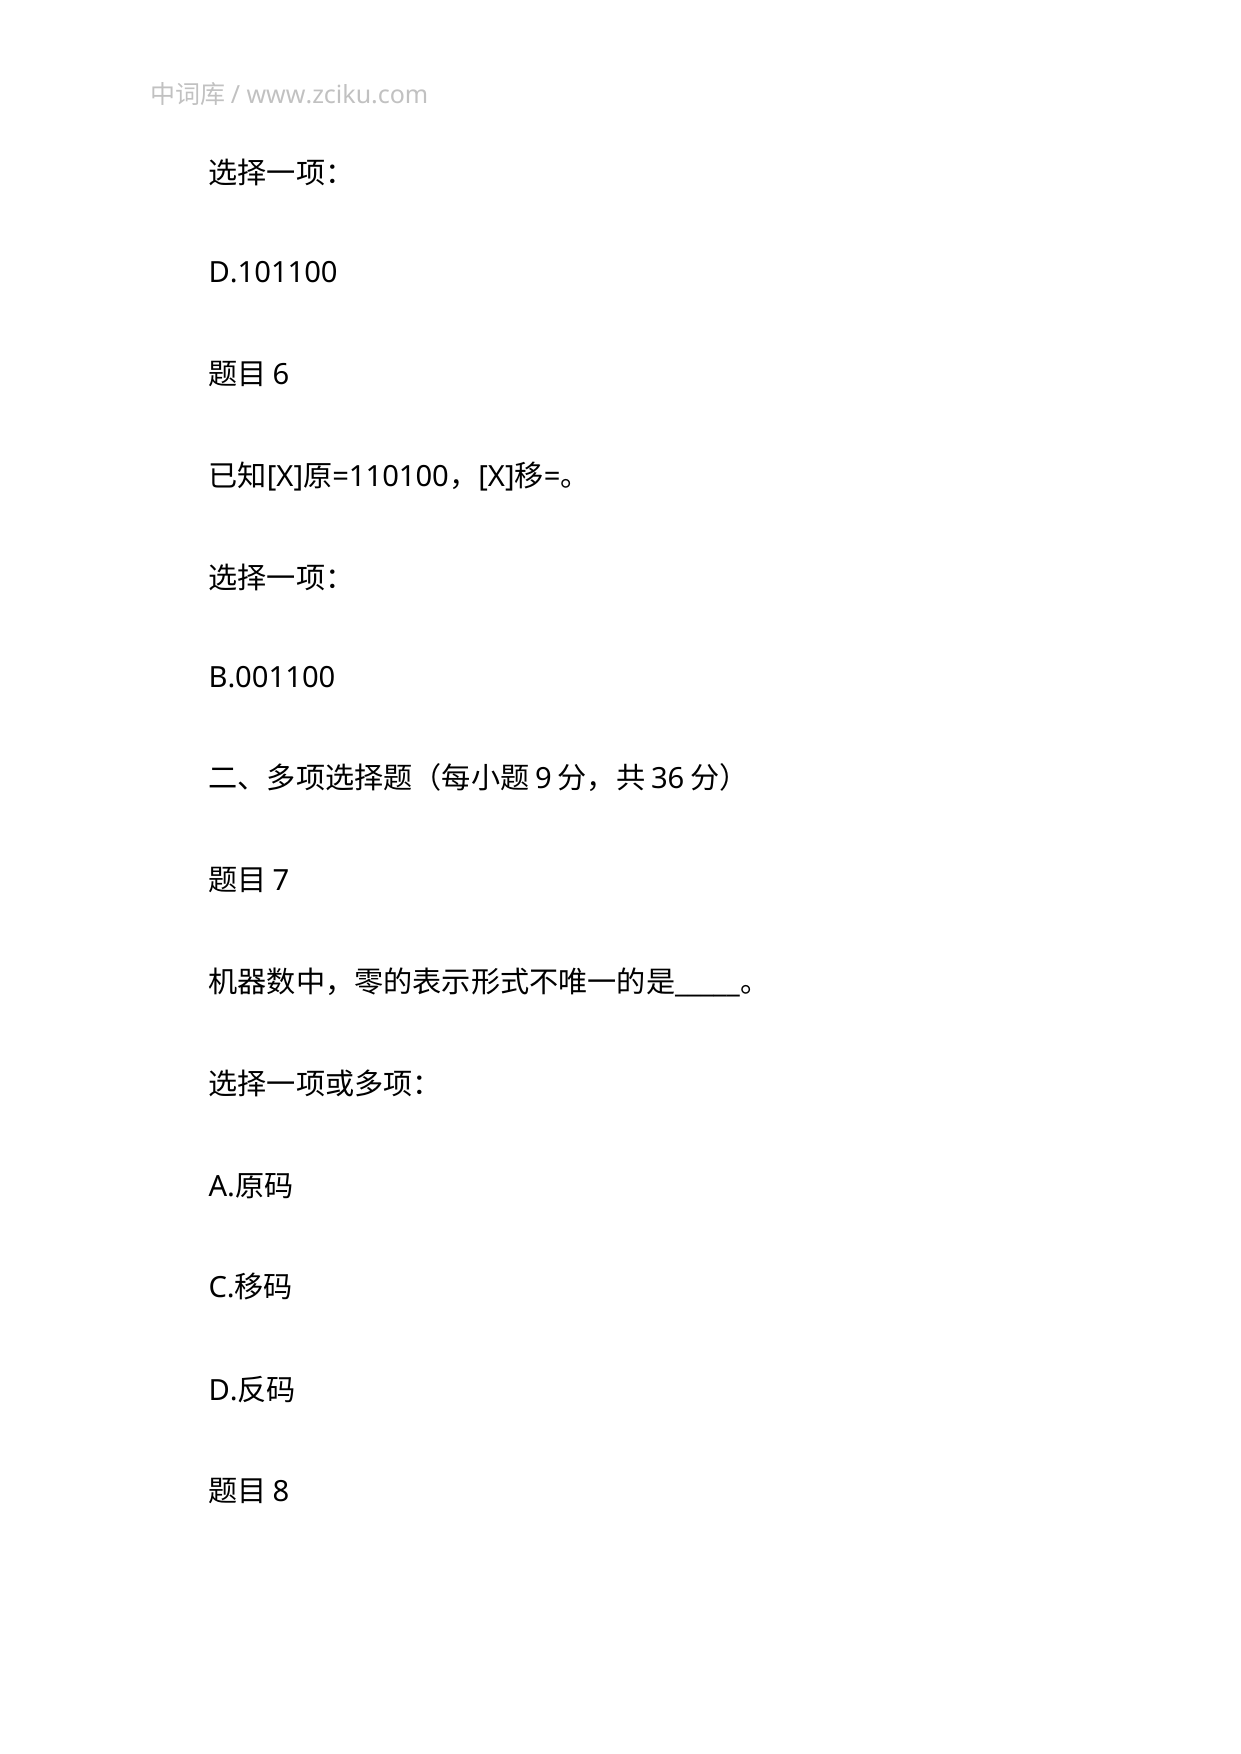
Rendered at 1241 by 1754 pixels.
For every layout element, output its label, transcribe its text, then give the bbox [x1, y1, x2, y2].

text 题目6 [150, 350, 1090, 393]
text 二、多项选择题（每小题9分，共36分） [150, 754, 1090, 797]
text C.移码 [150, 1264, 1090, 1306]
text 选择一项： [150, 554, 1090, 596]
text B.001100 [150, 656, 1090, 696]
text 机器数中，零的表示形式不唯一的是_____。 [150, 958, 1090, 1001]
text 题目7 [150, 856, 1090, 899]
text 选择一项或多项： [150, 1060, 1090, 1103]
text 已知[X]原=110100，[X]移=。 [150, 452, 1090, 494]
text 题目8 [150, 1468, 1090, 1510]
text 选择一项： [150, 150, 1090, 192]
text D.反码 [150, 1366, 1090, 1408]
text D.101100 [150, 252, 1090, 291]
text A.原码 [150, 1162, 1090, 1204]
